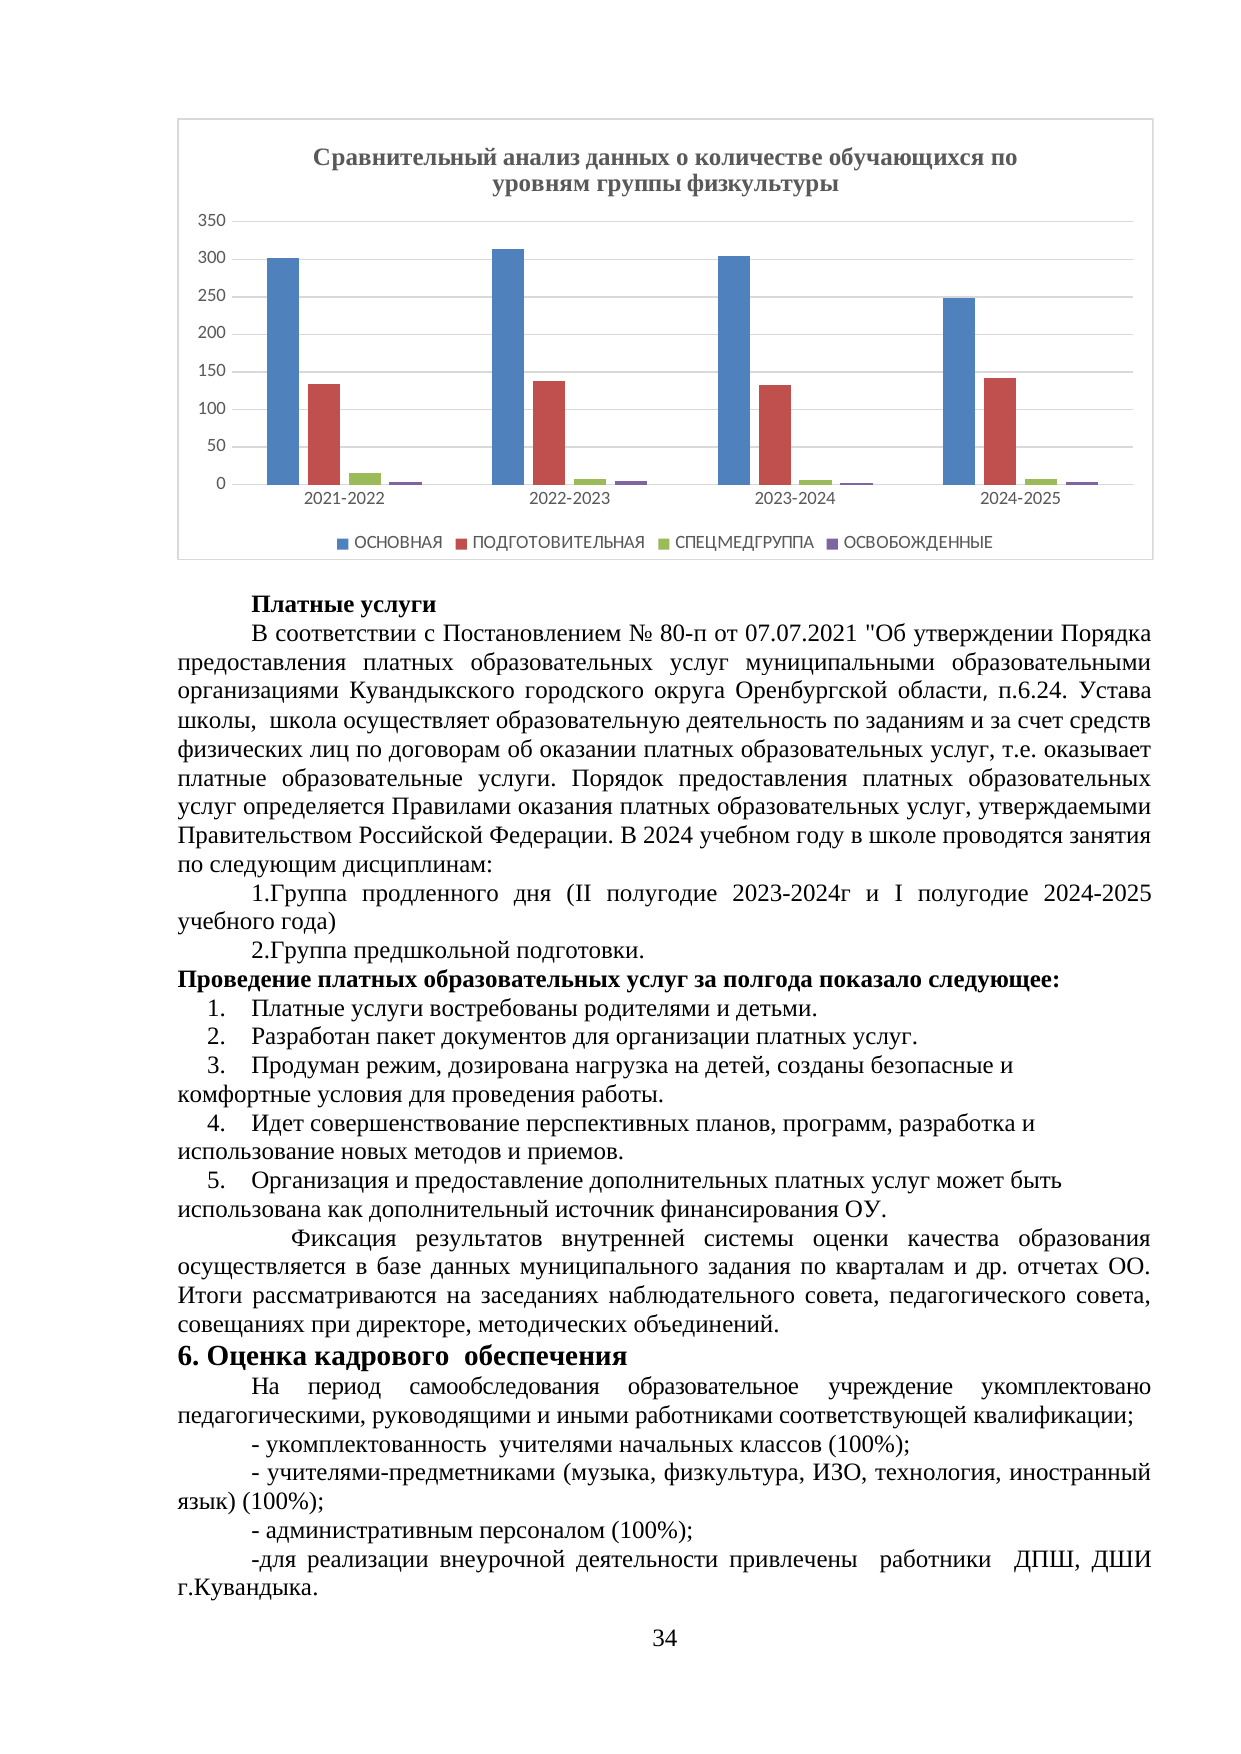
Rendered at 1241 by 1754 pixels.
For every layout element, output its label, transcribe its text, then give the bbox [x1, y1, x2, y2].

text 1.Группа продленного дня (II полугодие 2023-2024г и I полугодие 2024-2025 учебного года) [177, 878, 1152, 935]
text Платные услуги [177, 589, 1152, 618]
text На период самообследования образовательное учреждение укомплектовано педагогическими, руководящими и иными работниками соответствующей квалификации; [177, 1371, 1152, 1429]
list Платные услуги востребованы родителями и детьми. [177, 993, 1152, 1021]
text 6. Оценка кадрового обеспечения [177, 1338, 1152, 1371]
text - административным персоналом (100%); [177, 1515, 1152, 1544]
list Организация и предоставление дополнительных платных услуг может быть использована как дополнительный источник финансирования ОУ. [177, 1165, 1152, 1223]
list Продуман режим, дозирована нагрузка на детей, созданы безопасные и комфортные условия для проведения работы. [177, 1050, 1152, 1108]
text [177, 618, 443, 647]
text Фиксация результатов внутренней системы оценки качества образования осуществляется в базе данных муниципального задания по кварталам и др. отчетах ОО. Итоги рассматриваются на заседаниях наблюдательного совета, педагогического совета, совещаниях при директоре, методических объединений. [177, 1223, 1152, 1338]
text - учителями-предметниками (музыка, физкультура, ИЗО, технология, иностранный язык) (100%); [177, 1457, 1152, 1515]
text -для реализации внеурочной деятельности привлечены работники ДПШ, ДШИ г.Кувандыка. [177, 1544, 1152, 1601]
text Проведение платных образовательных услуг за полгода показало следующее: [177, 964, 1152, 993]
text В соответствии с Постановлением № 80-п от 07.07.2021 "Об утверждении Порядка предоставления платных образовательных услуг муниципальными образовательными организациями Кувандыкского городского округа Оренбургской области, п.6.24. Устава школы, школа осуществляет образовательную деятельность по заданиям и за счет средств физических лиц по договорам об оказании платных образовательных услуг, т.е. оказывает платные образовательные услуги. Порядок предоставления платных образовательных услуг определяется Правилами оказания платных образовательных услуг, утверждаемыми Правительством Российской Федерации. В 2024 учебном году в школе проводятся занятия по следующим дисциплинам: [177, 675, 1152, 878]
text - укомплектованность учителями начальных классов (100%); [177, 1429, 1152, 1457]
list Разработан пакет документов для организации платных услуг. [177, 1021, 1152, 1050]
text 2.Группа предшкольной подготовки. [177, 935, 1152, 964]
list Идет совершенствование перспективных планов, программ, разработка и использование новых методов и приемов. [177, 1108, 1152, 1165]
